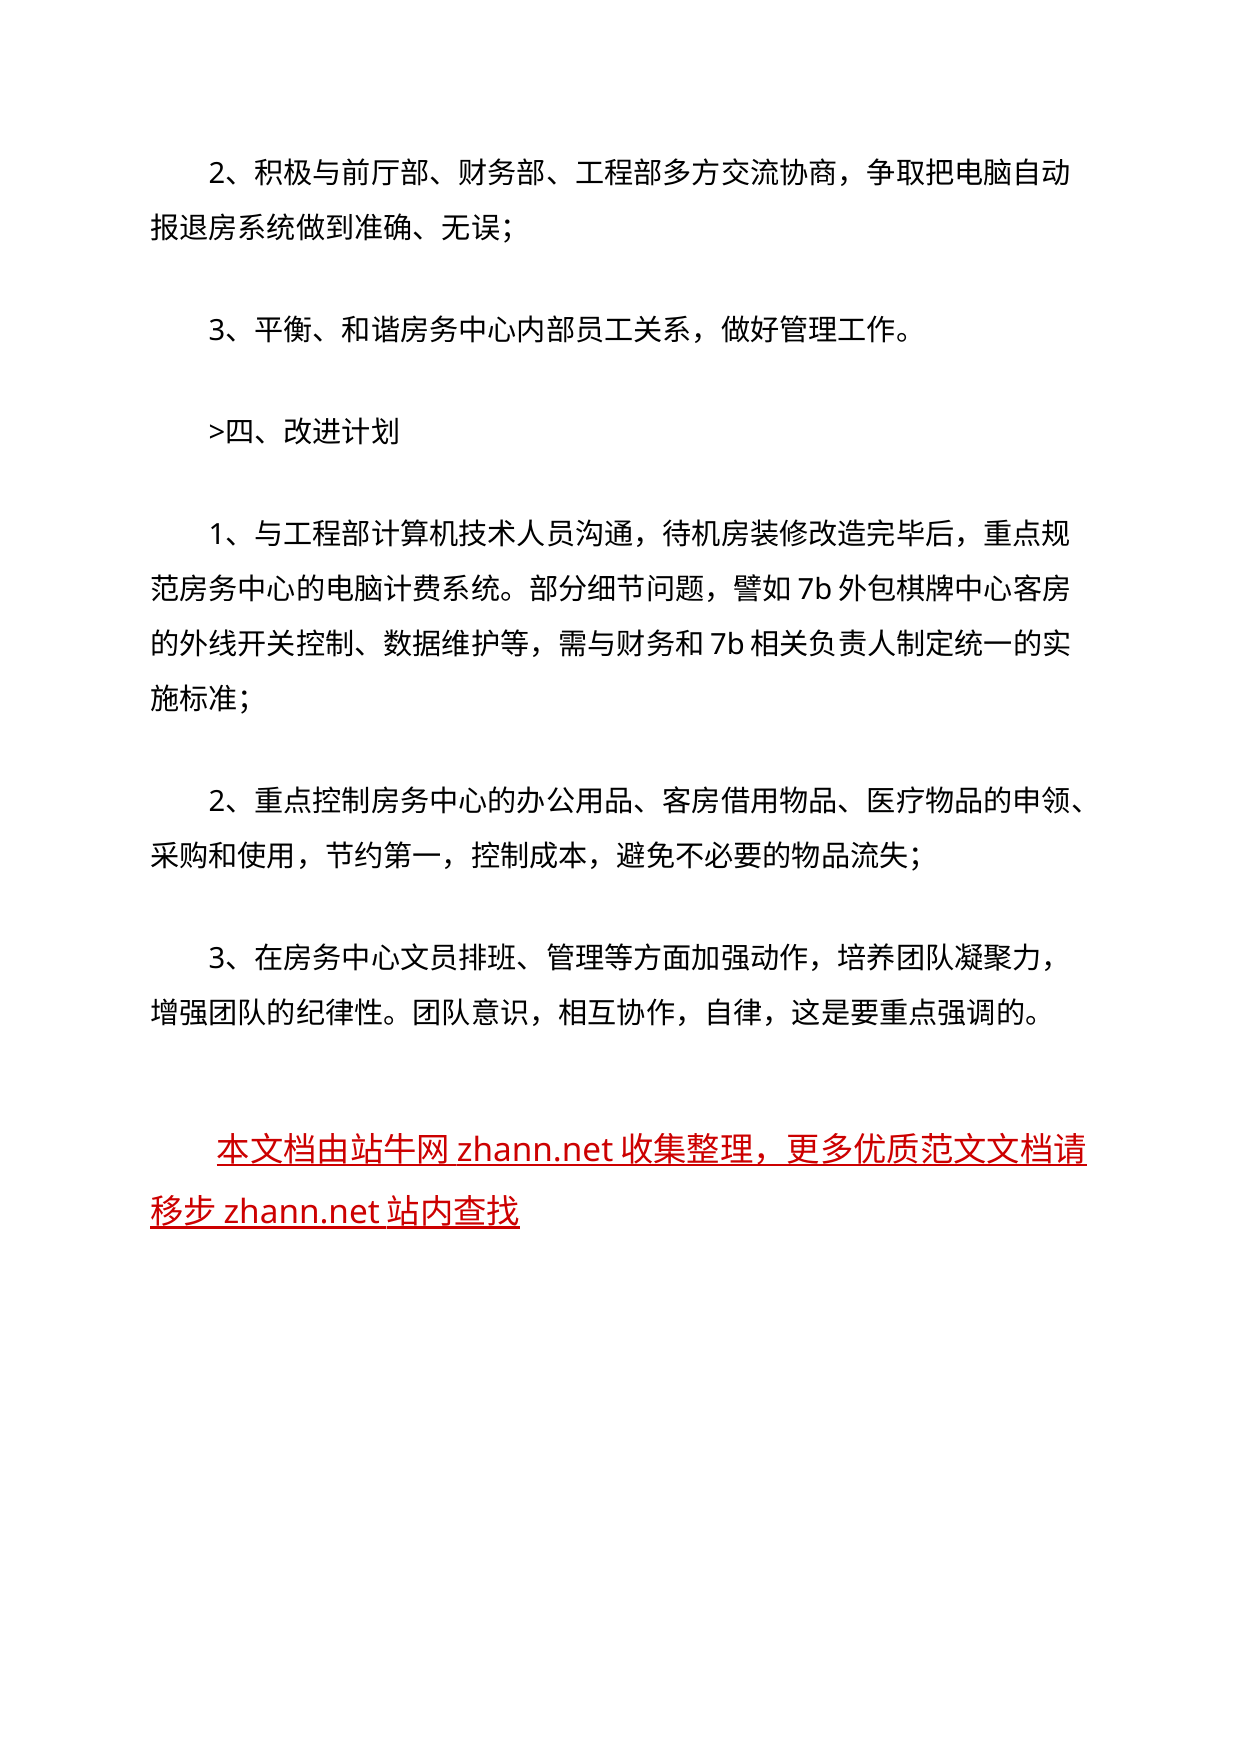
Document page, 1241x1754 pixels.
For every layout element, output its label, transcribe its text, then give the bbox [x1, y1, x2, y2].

text 1、与工程部计算机技术人员沟通，待机房装修改造完毕后，重点规范房务中心的电脑计费系统。部分细节问题，譬如7b外包棋牌中心客房的外线开关控制、数据维护等，需与财务和7b相关负责人制定统一的实施标准； [150, 511, 1090, 718]
text 本文档由站牛网zhann.net收集整理，更多优质范文文档请移步zhann.net站内查找 [150, 1122, 1090, 1233]
text 2、重点控制房务中心的办公用品、客房借用物品、医疗物品的申领、采购和使用，节约第一，控制成本，避免不必要的物品流失； [150, 777, 1090, 875]
text 3、平衡、和谐房务中心内部员工关系，做好管理工作。 [150, 307, 1090, 349]
text >四、改进计划 [150, 409, 1090, 451]
text 2、积极与前厅部、财务部、工程部多方交流协商，争取把电脑自动报退房系统做到准确、无误； [150, 150, 1090, 247]
text 3、在房务中心文员排班、管理等方面加强动作，培养团队凝聚力，增强团队的纪律性。团队意识，相互协作，自律，这是要重点强调的。 [150, 934, 1090, 1032]
